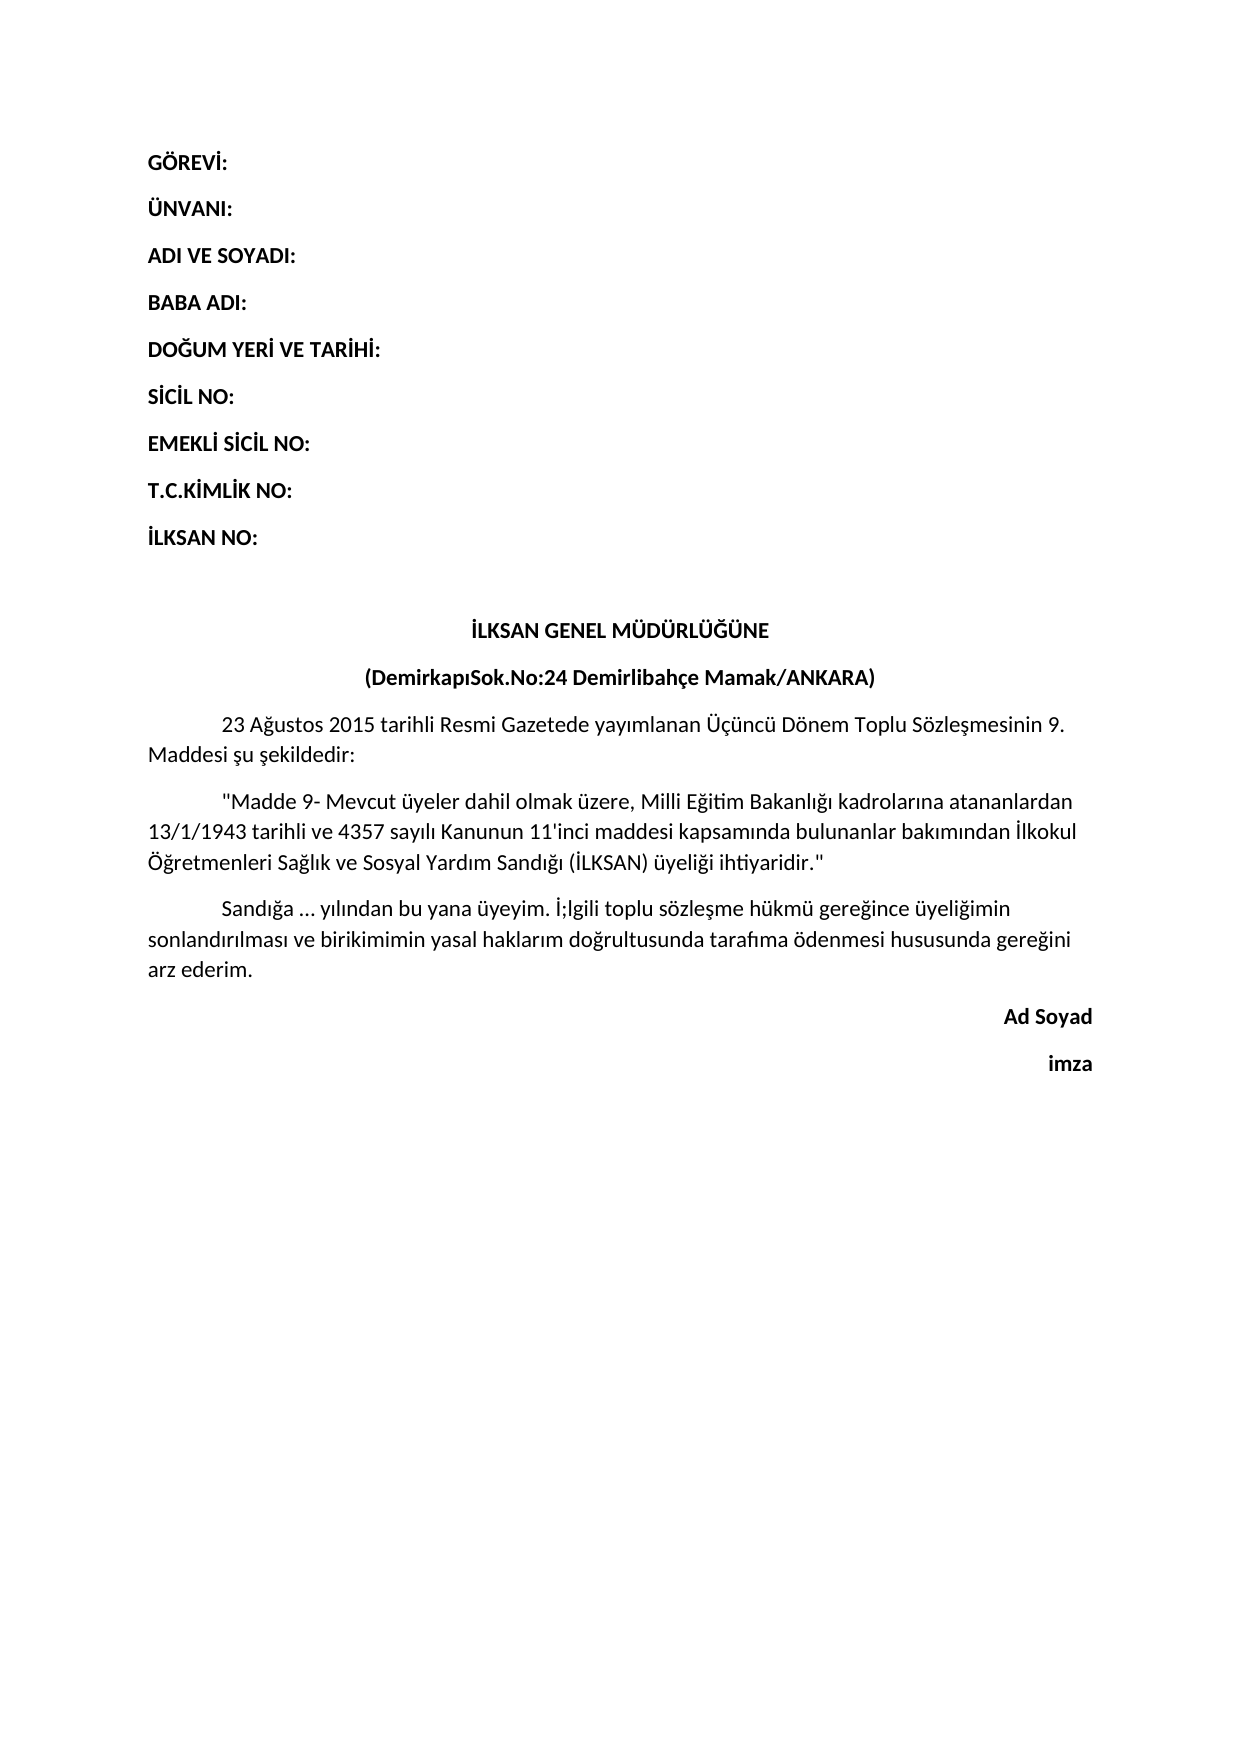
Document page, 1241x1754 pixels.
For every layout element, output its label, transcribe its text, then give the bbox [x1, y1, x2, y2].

text T.C.KİMLİK NO: [148, 476, 1093, 504]
text DOĞUM YERİ VE TARİHİ: [148, 335, 1093, 363]
text İLKSAN NO: [148, 523, 1093, 551]
text BABA ADI: [148, 288, 1093, 316]
text "Madde 9- Mevcut üyeler dahil olmak üzere, Milli Eğitim Bakanlığı kadrolarına atananlardan 13/1/1943 tarihli ve 4357 sayılı Kanunun 11'inci maddesi kapsamında bulunanlar bakımından İlkokul Öğretmenleri Sağlık ve Sosyal Yardım Sandığı (İLKSAN) üyeliği ihtiyaridir." [148, 787, 1093, 876]
text ÜNVANI: [148, 194, 1093, 222]
text ADI VE SOYADI: [148, 241, 1093, 269]
text GÖREVİ: [148, 148, 1093, 176]
text 23 Ağustos 2015 tarihli Resmi Gazetede yayımlanan Üçüncü Dönem Toplu Sözleşmesinin 9. Maddesi şu şekildedir: [148, 710, 1093, 768]
text Sandığa … yılından bu yana üyeyim. İ;lgili toplu sözleşme hükmü gereğince üyeliğimin sonlandırılması ve birikimimin yasal haklarım doğrultusunda tarafıma ödenmesi hususunda gereğini arz ederim. [148, 894, 1093, 983]
text imza [148, 1049, 1093, 1077]
text EMEKLİ SİCİL NO: [148, 429, 1093, 457]
text İLKSAN GENEL MÜDÜRLÜĞÜNE [148, 616, 1093, 644]
text SİCİL NO: [148, 382, 1093, 410]
text (DemirkapıSok.No:24 Demirlibahçe Mamak/ANKARA) [148, 663, 1093, 691]
text Ad Soyad [148, 1002, 1093, 1030]
